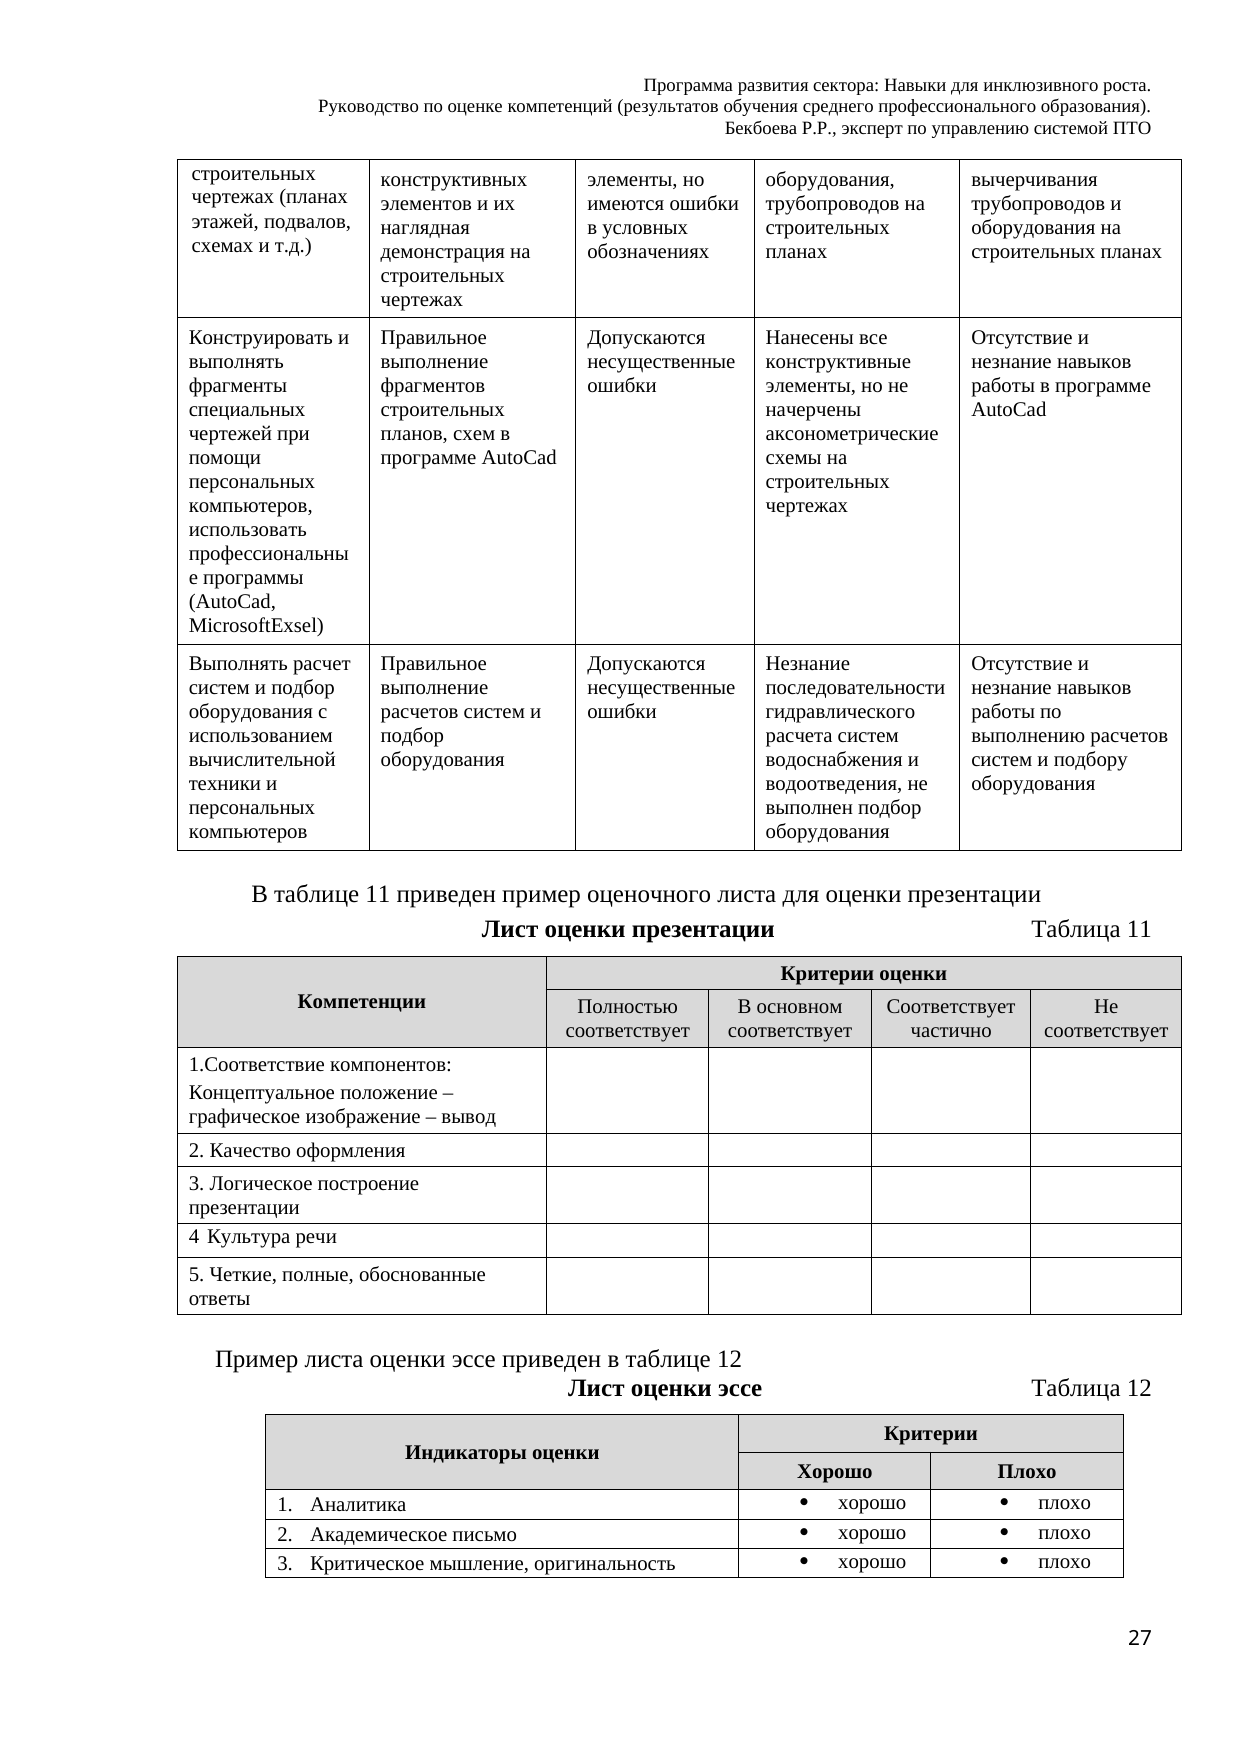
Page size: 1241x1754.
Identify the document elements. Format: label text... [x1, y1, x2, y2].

table_cell Хорошо [739, 1453, 930, 1489]
table_cell [709, 1167, 871, 1223]
table_cell Плохо [931, 1453, 1123, 1489]
table_cell [1031, 1224, 1181, 1257]
table_cell Культура речи [178, 1224, 546, 1257]
table_cell Правильное выполнение расчетов систем и подбор оборудования [370, 645, 575, 850]
table_cell Отсутствие и незнание навыков работы по выполнению расчетов систем и подбору оборудования [960, 645, 1181, 850]
table_cell [547, 1224, 708, 1257]
table_cell плохо [931, 1490, 1123, 1518]
table_cell 3. Логическое построение презентации [178, 1167, 546, 1223]
text Лист оценки презентации Таблица 11 [177, 914, 1152, 943]
table_header Индикаторы оценки [266, 1415, 738, 1489]
table_cell Критическое мышление, оригинальность [266, 1549, 738, 1577]
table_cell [755, 160, 959, 317]
table_cell В основном соответствует [709, 990, 871, 1047]
table_cell хорошо [739, 1490, 930, 1518]
table_header Критерии оценки [547, 957, 1181, 989]
table_cell Выполнять расчет систем и подбор оборудования с использованием вычислительной техники и персональных компьютеров [178, 645, 369, 850]
table_cell хорошо [739, 1549, 930, 1577]
table_cell [1031, 1167, 1181, 1223]
table_cell [872, 1048, 1030, 1132]
text Пример листа оценки эссе приведен в таблице 12 [177, 1344, 1152, 1373]
table_cell Незнание последовательности гидравлического расчета систем водоснабжения и водоотведения, не выполнен подбор оборудования [755, 645, 959, 850]
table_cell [960, 160, 1181, 317]
table_cell [709, 1134, 871, 1166]
text В таблице 11 приведен пример оценочного листа для оценки презентации [177, 879, 1152, 908]
table_cell [1031, 1048, 1181, 1132]
table_cell [709, 1048, 871, 1132]
table_header Критерии [739, 1415, 1123, 1452]
table_cell [872, 1167, 1030, 1223]
table_cell 5. Четкие, полные, обоснованные ответы [178, 1258, 546, 1314]
table_cell Допускаются несущественные ошибки [576, 318, 754, 644]
table_cell 1.Соответствие компонентов: Концептуальное положение – графическое изображение – вывод [178, 1048, 546, 1132]
table_cell Правильное выполнение фрагментов строительных планов, схем в программе AutoCad [370, 318, 575, 644]
table_cell Аналитика [266, 1490, 738, 1518]
text Лист оценки эссе Таблица 12 [177, 1373, 1152, 1402]
table_cell Допускаются несущественные ошибки [576, 645, 754, 850]
table_cell Не соответствует [1031, 990, 1181, 1047]
table_cell [872, 1224, 1030, 1257]
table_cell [370, 160, 575, 317]
table_cell плохо [931, 1549, 1123, 1577]
table_cell [547, 1048, 708, 1132]
table_cell Отсутствие и незнание навыков работы в программе AutoCad [960, 318, 1181, 644]
table_cell 2. Качество оформления [178, 1134, 546, 1166]
table_cell Полностью соответствует [547, 990, 708, 1047]
table_cell [709, 1258, 871, 1314]
table_cell Конструировать и выполнять фрагменты специальных чертежей при помощи персональных компьютеров, использовать профессиональные программы (AutoCad, MicrosoftExsel) [178, 318, 369, 644]
table_cell [547, 1167, 708, 1223]
table_cell [547, 1258, 708, 1314]
table_cell плохо [931, 1520, 1123, 1548]
table_cell [547, 1134, 708, 1166]
table_cell Нанесены все конструктивные элементы, но не начерчены аксонометрические схемы на строительных чертежах [755, 318, 959, 644]
table_cell хорошо [739, 1520, 930, 1548]
table_cell [709, 1224, 871, 1257]
table_cell [1031, 1134, 1181, 1166]
table_cell [872, 1258, 1030, 1314]
table_cell Соответствует частично [872, 990, 1030, 1047]
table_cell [178, 160, 369, 317]
table_cell Академическое письмо [266, 1520, 738, 1548]
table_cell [576, 160, 754, 317]
table_header Компетенции [178, 957, 546, 1047]
table_cell [872, 1134, 1030, 1166]
table_cell [1031, 1258, 1181, 1314]
